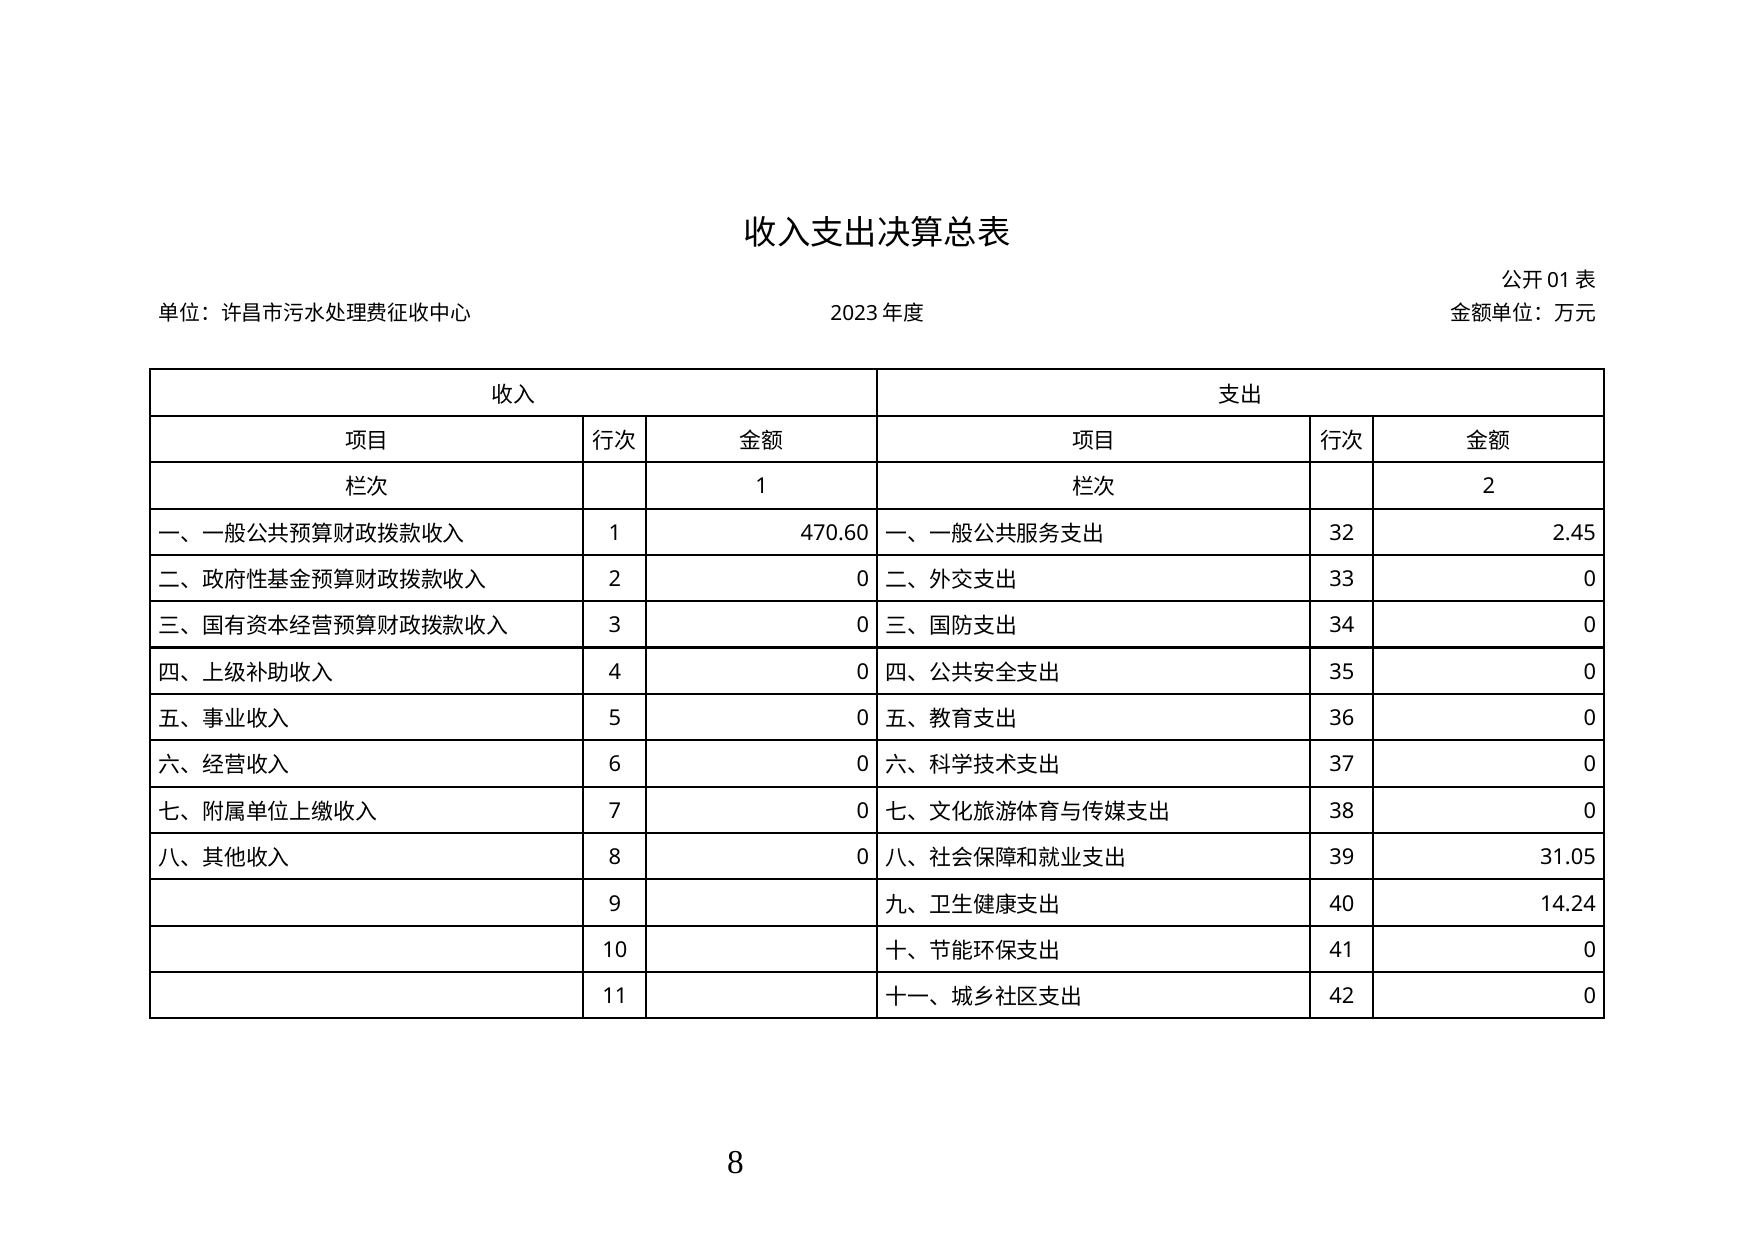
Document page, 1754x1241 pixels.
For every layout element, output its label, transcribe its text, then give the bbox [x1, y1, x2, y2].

table_cell 0 [647, 788, 876, 832]
table_cell 0 [1374, 741, 1603, 786]
table_cell 0 [647, 834, 876, 878]
table_cell 二、政府性基金预算财政拨款收入 [151, 556, 582, 600]
table_cell 39 [1311, 834, 1372, 878]
table_cell 七、附属单位上缴收入 [151, 788, 582, 832]
table_cell 11 [584, 973, 645, 1017]
table_cell 四、公共安全支出 [878, 649, 1309, 693]
table_cell 2023年度 [773, 295, 981, 328]
table_cell 八、社会保障和就业支出 [878, 834, 1309, 878]
table_cell 31.05 [1374, 834, 1603, 878]
table_cell 4 [584, 649, 645, 693]
table_cell 栏次 [878, 463, 1309, 507]
table_cell 9 [584, 880, 645, 924]
table_cell 八、其他收入 [151, 834, 582, 878]
table_cell 六、科学技术支出 [878, 741, 1309, 786]
table_cell 3 [584, 602, 645, 646]
table_cell 42 [1311, 973, 1372, 1017]
table_cell 2 [1374, 463, 1603, 507]
table_cell 35 [1311, 649, 1372, 693]
table_cell 38 [1311, 788, 1372, 832]
table_cell 10 [584, 927, 645, 971]
table_cell 0 [647, 649, 876, 693]
table_cell 0 [647, 556, 876, 600]
table_cell 栏次 [151, 463, 582, 507]
table_cell 十一、城乡社区支出 [878, 973, 1309, 1017]
table_cell [647, 927, 876, 971]
table_cell 0 [1374, 788, 1603, 832]
table_cell 32 [1311, 510, 1372, 554]
table_cell 37 [1311, 741, 1372, 786]
table_header 支出 [878, 370, 1603, 415]
table_cell 一、一般公共预算财政拨款收入 [151, 510, 582, 554]
table_cell 2 [584, 556, 645, 600]
table_cell 7 [584, 788, 645, 832]
table_cell 五、事业收入 [151, 695, 582, 739]
table_cell 40 [1311, 880, 1372, 924]
table_cell 九、卫生健康支出 [878, 880, 1309, 924]
table_cell [151, 880, 582, 924]
table_cell 14.24 [1374, 880, 1603, 924]
table_cell 8 [584, 834, 645, 878]
table_cell 十、节能环保支出 [878, 927, 1309, 971]
table_cell 0 [647, 602, 876, 646]
table_cell [584, 463, 645, 507]
table_cell 0 [1374, 695, 1603, 739]
table_cell 34 [1311, 602, 1372, 646]
table_cell 0 [1374, 927, 1603, 971]
table_cell 1 [584, 510, 645, 554]
table_cell 2.45 [1374, 510, 1603, 554]
table_cell 0 [1374, 556, 1603, 600]
table_cell 单位：许昌市污水处理费征收中心 [150, 295, 773, 328]
table_header 收入 [151, 370, 876, 415]
table_cell 四、上级补助收入 [151, 649, 582, 693]
text 收入支出决算总表 [150, 198, 1604, 263]
table_cell 金额 [1374, 417, 1603, 461]
table_cell [151, 927, 582, 971]
table_cell 项目 [878, 417, 1309, 461]
table_cell 0 [1374, 649, 1603, 693]
table_header 公开01表 [150, 263, 1604, 295]
table_cell 行次 [584, 417, 645, 461]
table_cell 三、国防支出 [878, 602, 1309, 646]
table_cell 1 [647, 463, 876, 507]
table_cell 三、国有资本经营预算财政拨款收入 [151, 602, 582, 646]
table_cell [647, 880, 876, 924]
table_cell 33 [1311, 556, 1372, 600]
table_cell 七、文化旅游体育与传媒支出 [878, 788, 1309, 832]
table_cell 0 [1374, 602, 1603, 646]
table_cell 六、经营收入 [151, 741, 582, 786]
table_cell 金额 [647, 417, 876, 461]
table_cell 项目 [151, 417, 582, 461]
table_cell 6 [584, 741, 645, 786]
table_cell 行次 [1311, 417, 1372, 461]
table_cell 0 [647, 695, 876, 739]
table_cell 5 [584, 695, 645, 739]
table_cell 36 [1311, 695, 1372, 739]
table_cell 0 [1374, 973, 1603, 1017]
table_cell 0 [647, 741, 876, 786]
table_cell 41 [1311, 927, 1372, 971]
table_cell [1311, 463, 1372, 507]
table_cell 金额单位：万元 [981, 295, 1604, 328]
table_cell 二、外交支出 [878, 556, 1309, 600]
table_cell 一、一般公共服务支出 [878, 510, 1309, 554]
table_cell 470.60 [647, 510, 876, 554]
table_cell 五、教育支出 [878, 695, 1309, 739]
table_cell [151, 973, 582, 1017]
table_cell [647, 973, 876, 1017]
